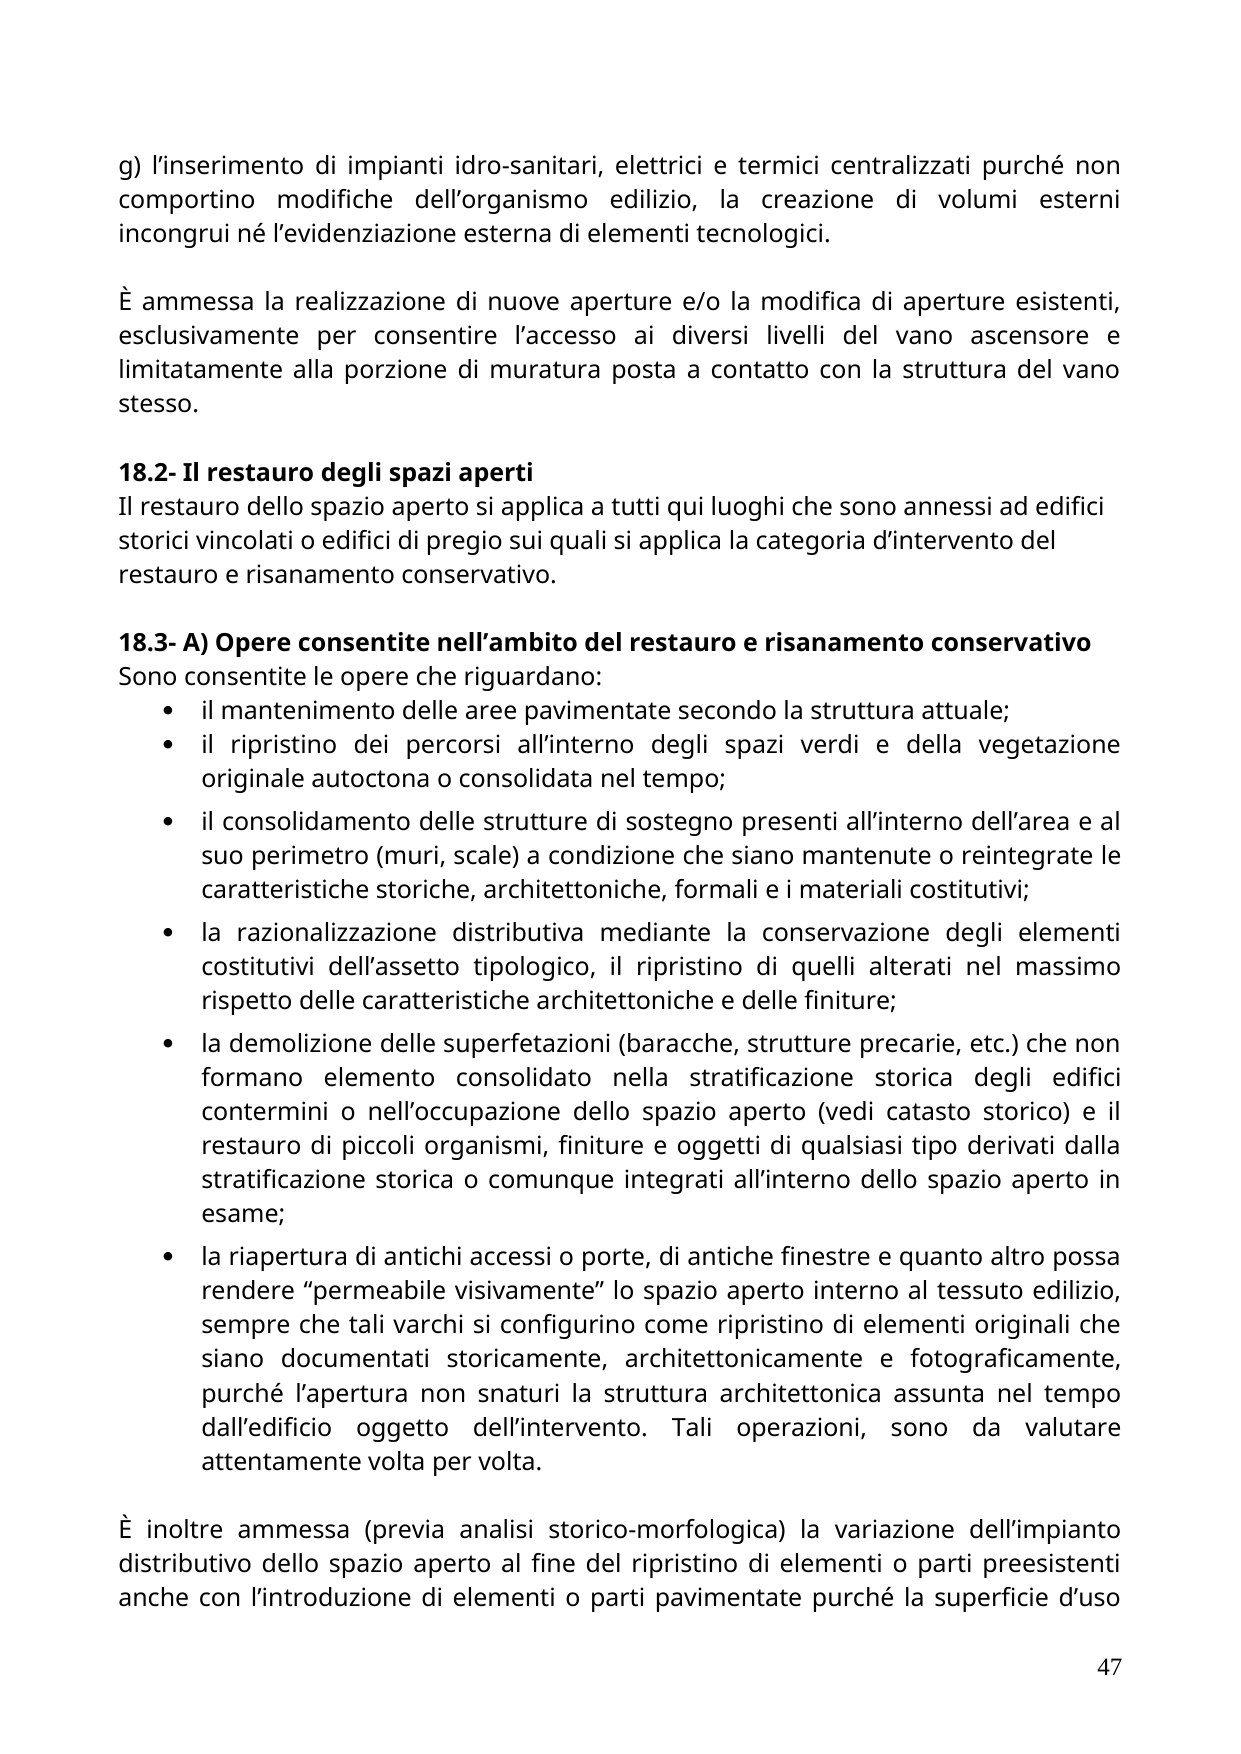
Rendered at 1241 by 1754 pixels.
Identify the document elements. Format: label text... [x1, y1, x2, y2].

text È ammessa la realizzazione di nuove aperture e/o la modifica di aperture esistenti, esclusivamente per consentire l’accesso ai diversi livelli del vano ascensore e limitatamente alla porzione di muratura posta a contatto con la struttura del vano stesso. [118, 284, 1122, 420]
text Il restauro dello spazio aperto si applica a tutti qui luoghi che sono annessi ad edifici storici vincolati o edifici di pregio sui quali si applica la categoria d’intervento del restauro e risanamento conservativo. [118, 488, 1122, 590]
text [118, 1511, 1122, 1614]
text 18.2- Il restauro degli spazi aperti [118, 454, 1122, 488]
list il consolidamento delle strutture di sostegno presenti all’interno dell’area e al suo perimetro (muri, scale) a condizione che siano mantenute o reintegrate le caratteristiche storiche, architettoniche, formali e i materiali costitutivi; [163, 804, 1122, 906]
list la razionalizzazione distributiva mediante la conservazione degli elementi costitutivi dell’assetto tipologico, il ripristino di quelli alterati nel massimo rispetto delle caratteristiche architettoniche e delle finiture; [163, 915, 1122, 1017]
text 18.3- A) Opere consentite nell’ambito del restauro e risanamento conservativo [118, 624, 1122, 658]
list la demolizione delle superfetazioni (baracche, strutture precarie, etc.) che non formano elemento consolidato nella stratificazione storica degli edifici contermini o nell’occupazione dello spazio aperto (vedi catasto storico) e il restauro di piccoli organismi, finiture e oggetti di qualsiasi tipo derivati dalla stratificazione storica o comunque integrati all’interno dello spazio aperto in esame; [163, 1026, 1122, 1230]
text g) l’inserimento di impianti idro-sanitari, elettrici e termici centralizzati purché non comportino modifiche dell’organismo edilizio, la creazione di volumi esterni incongrui né l’evidenziazione esterna di elementi tecnologici. [118, 148, 1122, 250]
list il ripristino dei percorsi all’interno degli spazi verdi e della vegetazione originale autoctona o consolidata nel tempo; [163, 727, 1122, 795]
text Sono consentite le opere che riguardano: [118, 658, 1122, 693]
list la riapertura di antichi accessi o porte, di antiche finestre e quanto altro possa rendere “permeabile visivamente” lo spazio aperto interno al tessuto edilizio, sempre che tali varchi si configurino come ripristino di elementi originali che siano documentati storicamente, architettonicamente e fotograficamente, purché l’apertura non snaturi la struttura architettonica assunta nel tempo dall’edificio oggetto dell’intervento. Tali operazioni, sono da valutare attentamente volta per volta. [163, 1239, 1122, 1477]
list il mantenimento delle aree pavimentate secondo la struttura attuale; [163, 693, 1122, 727]
